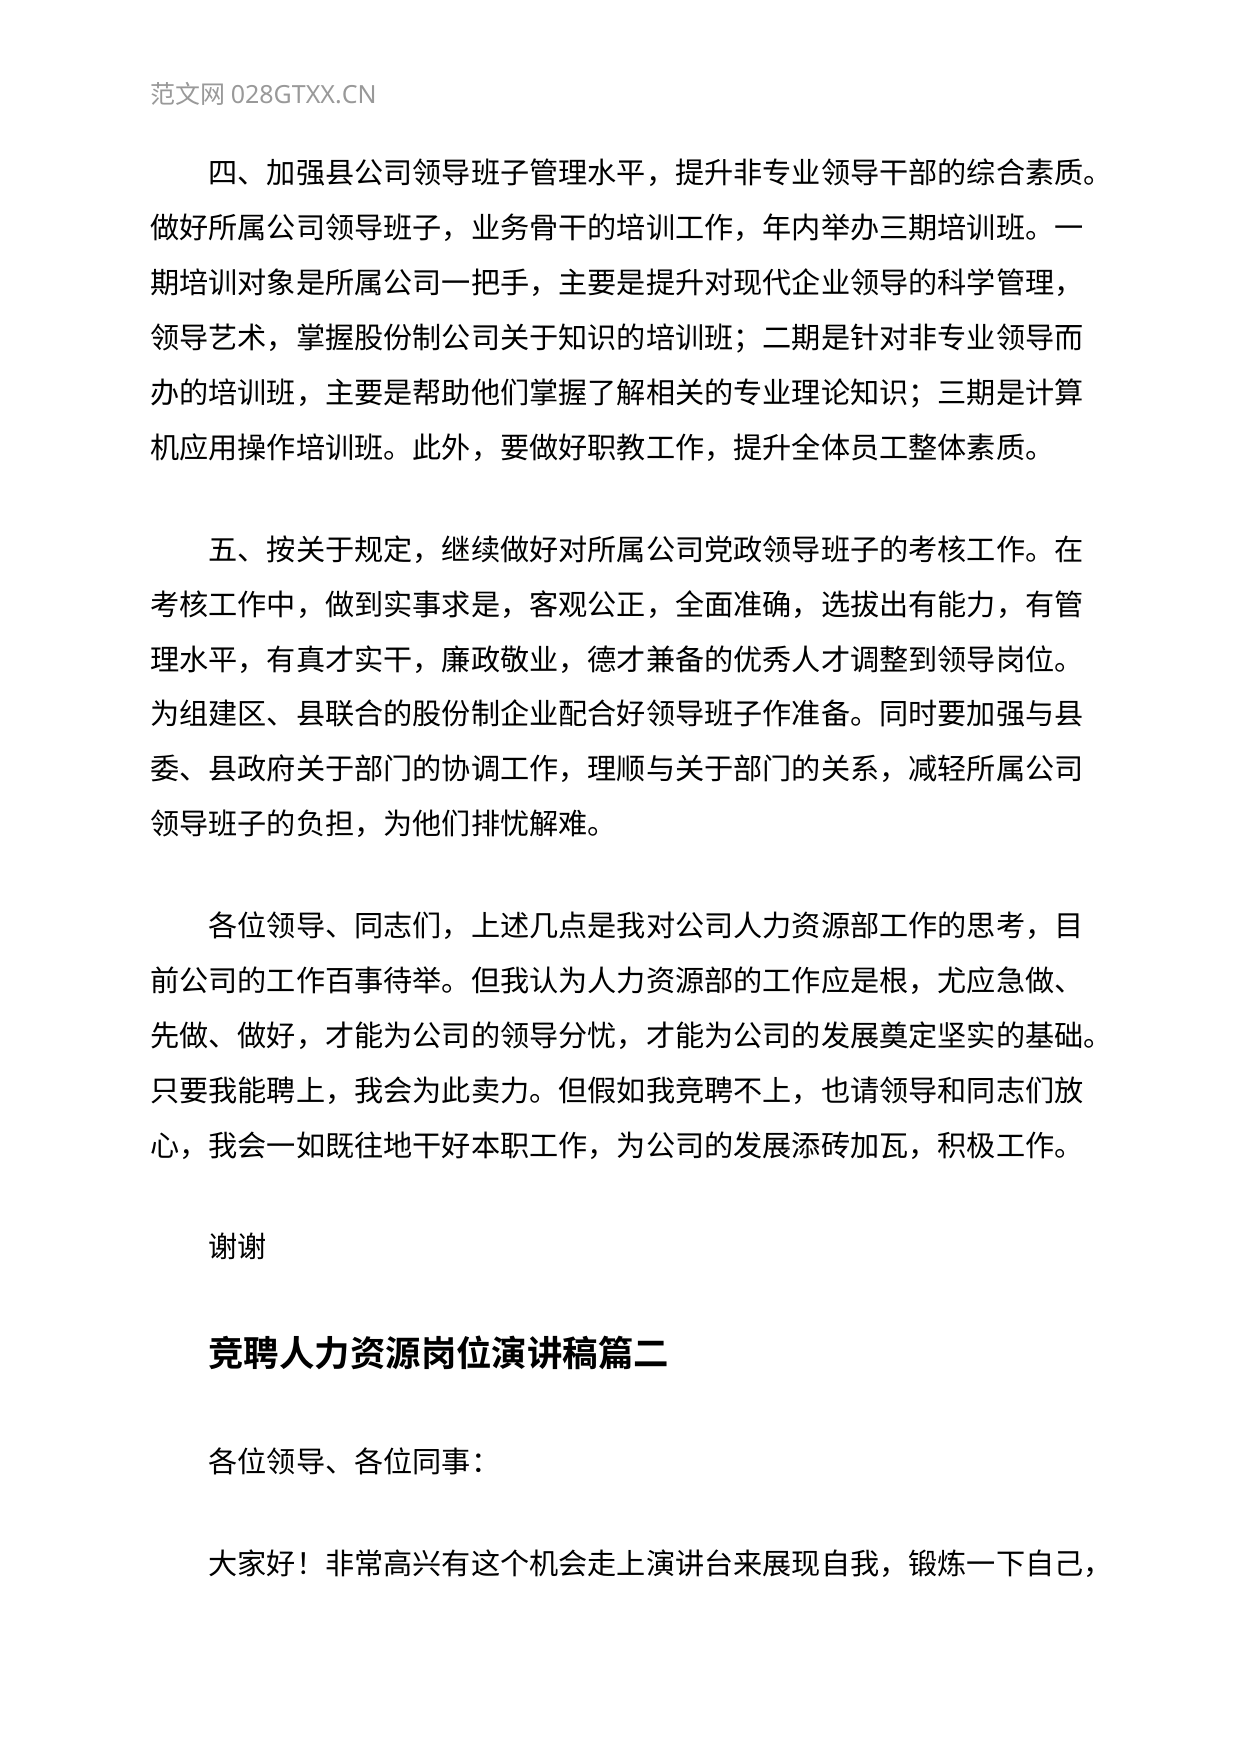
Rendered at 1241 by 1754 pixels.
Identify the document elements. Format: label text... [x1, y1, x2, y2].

text 竞聘人力资源岗位演讲稿篇二 [150, 1326, 1090, 1377]
text 各位领导、各位同事： [150, 1439, 1090, 1481]
text 四、加强县公司领导班子管理水平，提升非专业领导干部的综合素质。做好所属公司领导班子，业务骨干的培训工作，年内举办三期培训班。一期培训对象是所属公司一把手，主要是提升对现代企业领导的科学管理，领导艺术，掌握股份制公司关于知识的培训班；二期是针对非专业领导而办的培训班，主要是帮助他们掌握了解相关的专业理论知识；三期是计算机应用操作培训班。此外，要做好职教工作，提升全体员工整体素质。 [150, 150, 1090, 467]
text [150, 1541, 1090, 1583]
text 五、按关于规定，继续做好对所属公司党政领导班子的考核工作。在考核工作中，做到实事求是，客观公正，全面准确，选拔出有能力，有管理水平，有真才实干，廉政敬业，德才兼备的优秀人才调整到领导岗位。为组建区、县联合的股份制企业配合好领导班子作准备。同时要加强与县委、县政府关于部门的协调工作，理顺与关于部门的关系，减轻所属公司领导班子的负担，为他们排忧解难。 [150, 526, 1090, 843]
text 各位领导、同志们，上述几点是我对公司人力资源部工作的思考，目前公司的工作百事待举。但我认为人力资源部的工作应是根，尤应急做、先做、做好，才能为公司的领导分忧，才能为公司的发展奠定坚实的基础。只要我能聘上，我会为此卖力。但假如我竞聘不上，也请领导和同志们放心，我会一如既往地干好本职工作，为公司的发展添砖加瓦，积极工作。 [150, 902, 1090, 1164]
text 谢谢 [150, 1224, 1090, 1266]
